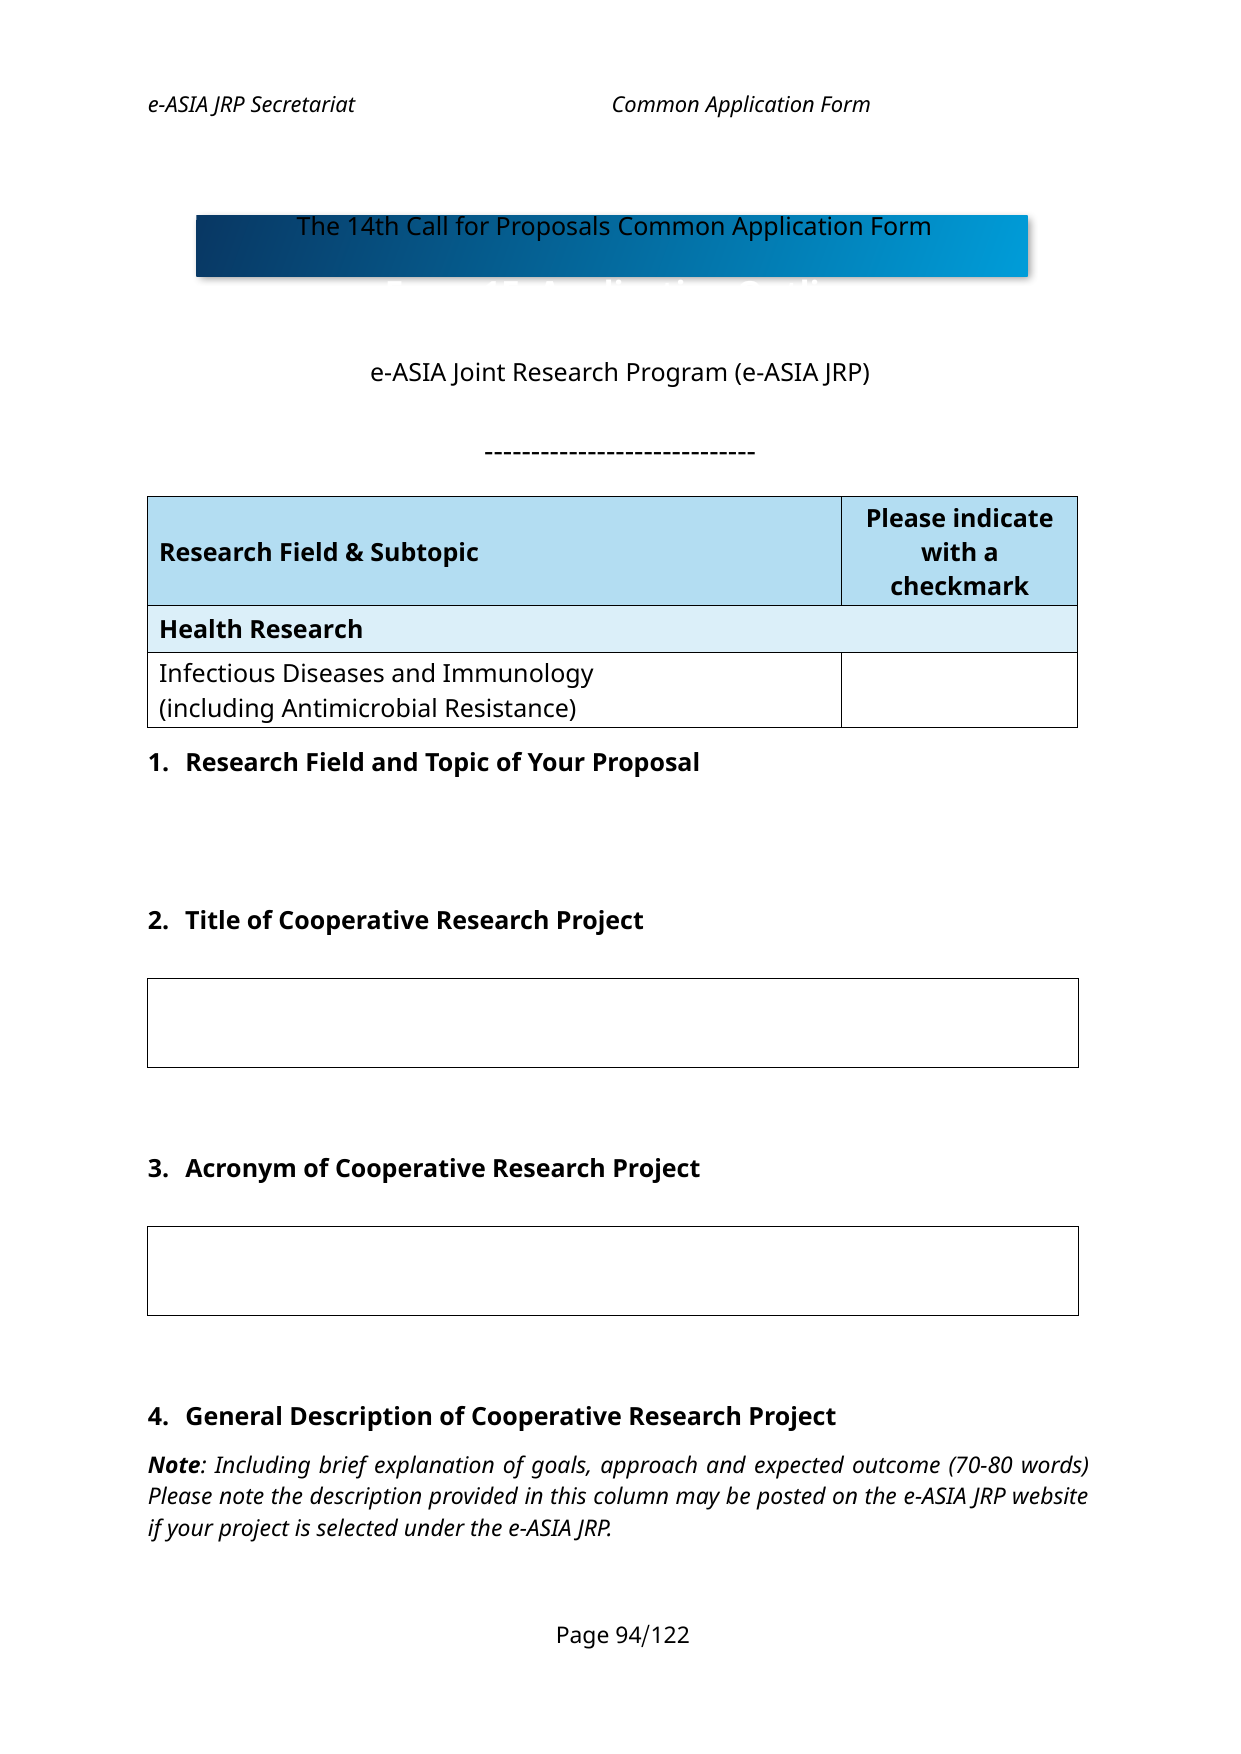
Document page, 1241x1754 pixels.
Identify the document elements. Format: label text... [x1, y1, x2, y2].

text The 14th Call for Proposals Common Application Form [148, 192, 1092, 259]
text Note: Including brief explanation of goals, approach and expected outcome (70-80 words) Please note the description provided in this column may be posted on the e-ASIA JRP website if your project is selected under the e-ASIA JRP. [148, 1449, 1092, 1543]
table_header [148, 979, 1078, 1067]
list Acronym of Cooperative Research Project [148, 1134, 1092, 1201]
table_cell [842, 653, 1077, 727]
list Title of Cooperative Research Project [148, 887, 1092, 953]
table_cell Health Research [148, 606, 1077, 652]
text e-ASIA Joint Research Program (e-ASIA JRP) [148, 338, 1092, 404]
text Form-1E: Application Outline [148, 259, 1092, 325]
table_header Please indicate with a checkmark [842, 497, 1077, 605]
list Research Field and Topic of Your Proposal [148, 728, 1092, 795]
list General Description of Cooperative Research Project [148, 1382, 1092, 1449]
table_header [148, 1227, 1078, 1315]
table_cell Infectious Diseases and Immunology (including Antimicrobial Resistance) [148, 653, 841, 727]
text ----------------------------- [148, 417, 1092, 484]
table_header Research Field & Subtopic [148, 497, 841, 605]
